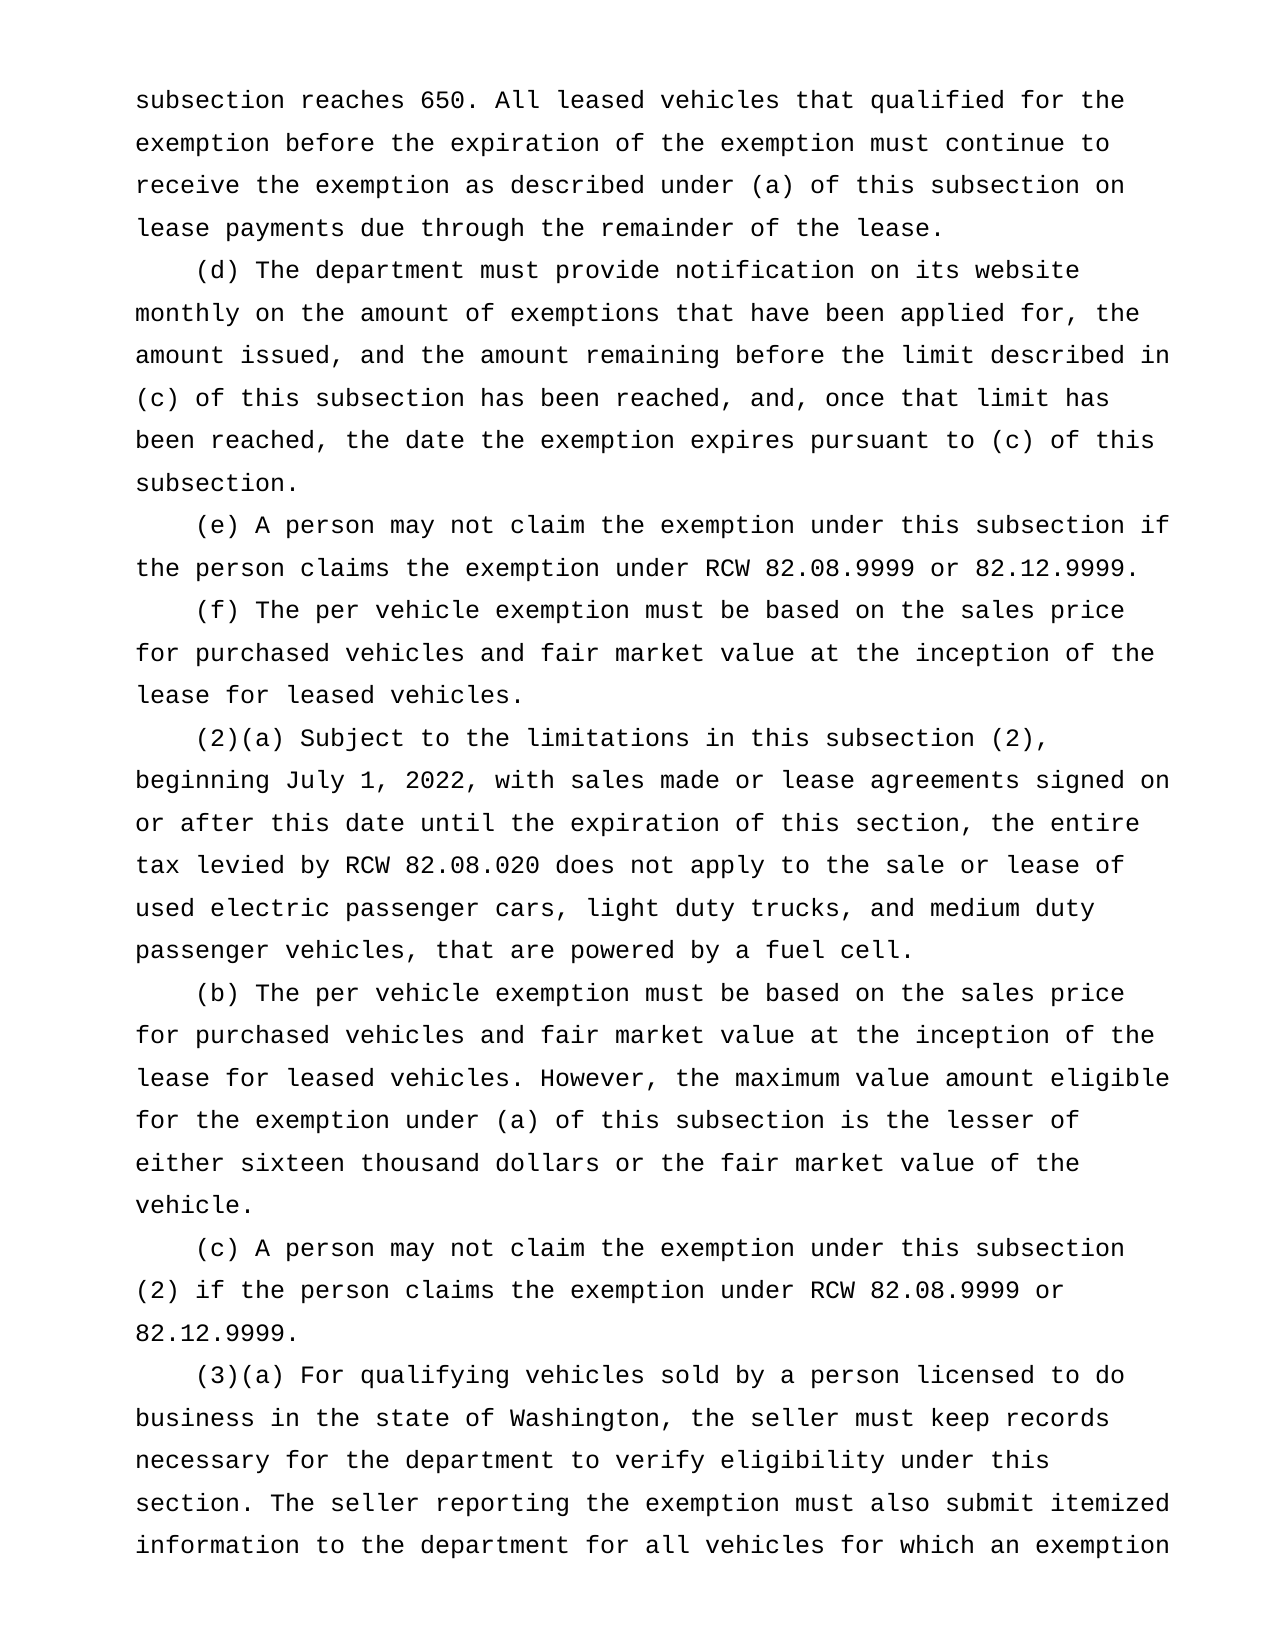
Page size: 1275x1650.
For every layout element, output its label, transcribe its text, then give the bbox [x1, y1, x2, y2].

text (d) The department must provide notification on its website monthly on the amount of exemptions that have been applied for, the amount issued, and the amount remaining before the limit described in (c) of this subsection has been reached, and, once that limit has been reached, the date the exemption expires pursuant to (c) of this subsection. [135, 245, 1170, 500]
text (f) The per vehicle exemption must be based on the sales price for purchased vehicles and fair market value at the inception of the lease for leased vehicles. [135, 585, 1170, 712]
text (2)(a) Subject to the limitations in this subsection (2), beginning July 1, 2022, with sales made or lease agreements signed on or after this date until the expiration of this section, the entire tax levied by RCW 82.08.020 does not apply to the sale or lease of used electric passenger cars, light duty trucks, and medium duty passenger vehicles, that are powered by a fuel cell. [135, 712, 1170, 967]
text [135, 1350, 1170, 1562]
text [135, 75, 1170, 245]
text (e) A person may not claim the exemption under this subsection if the person claims the exemption under RCW 82.08.9999 or 82.12.9999. [135, 500, 1170, 585]
text (b) The per vehicle exemption must be based on the sales price for purchased vehicles and fair market value at the inception of the lease for leased vehicles. However, the maximum value amount eligible for the exemption under (a) of this subsection is the lesser of either sixteen thousand dollars or the fair market value of the vehicle. [135, 967, 1170, 1222]
text (c) A person may not claim the exemption under this subsection (2) if the person claims the exemption under RCW 82.08.9999 or 82.12.9999. [135, 1222, 1170, 1350]
